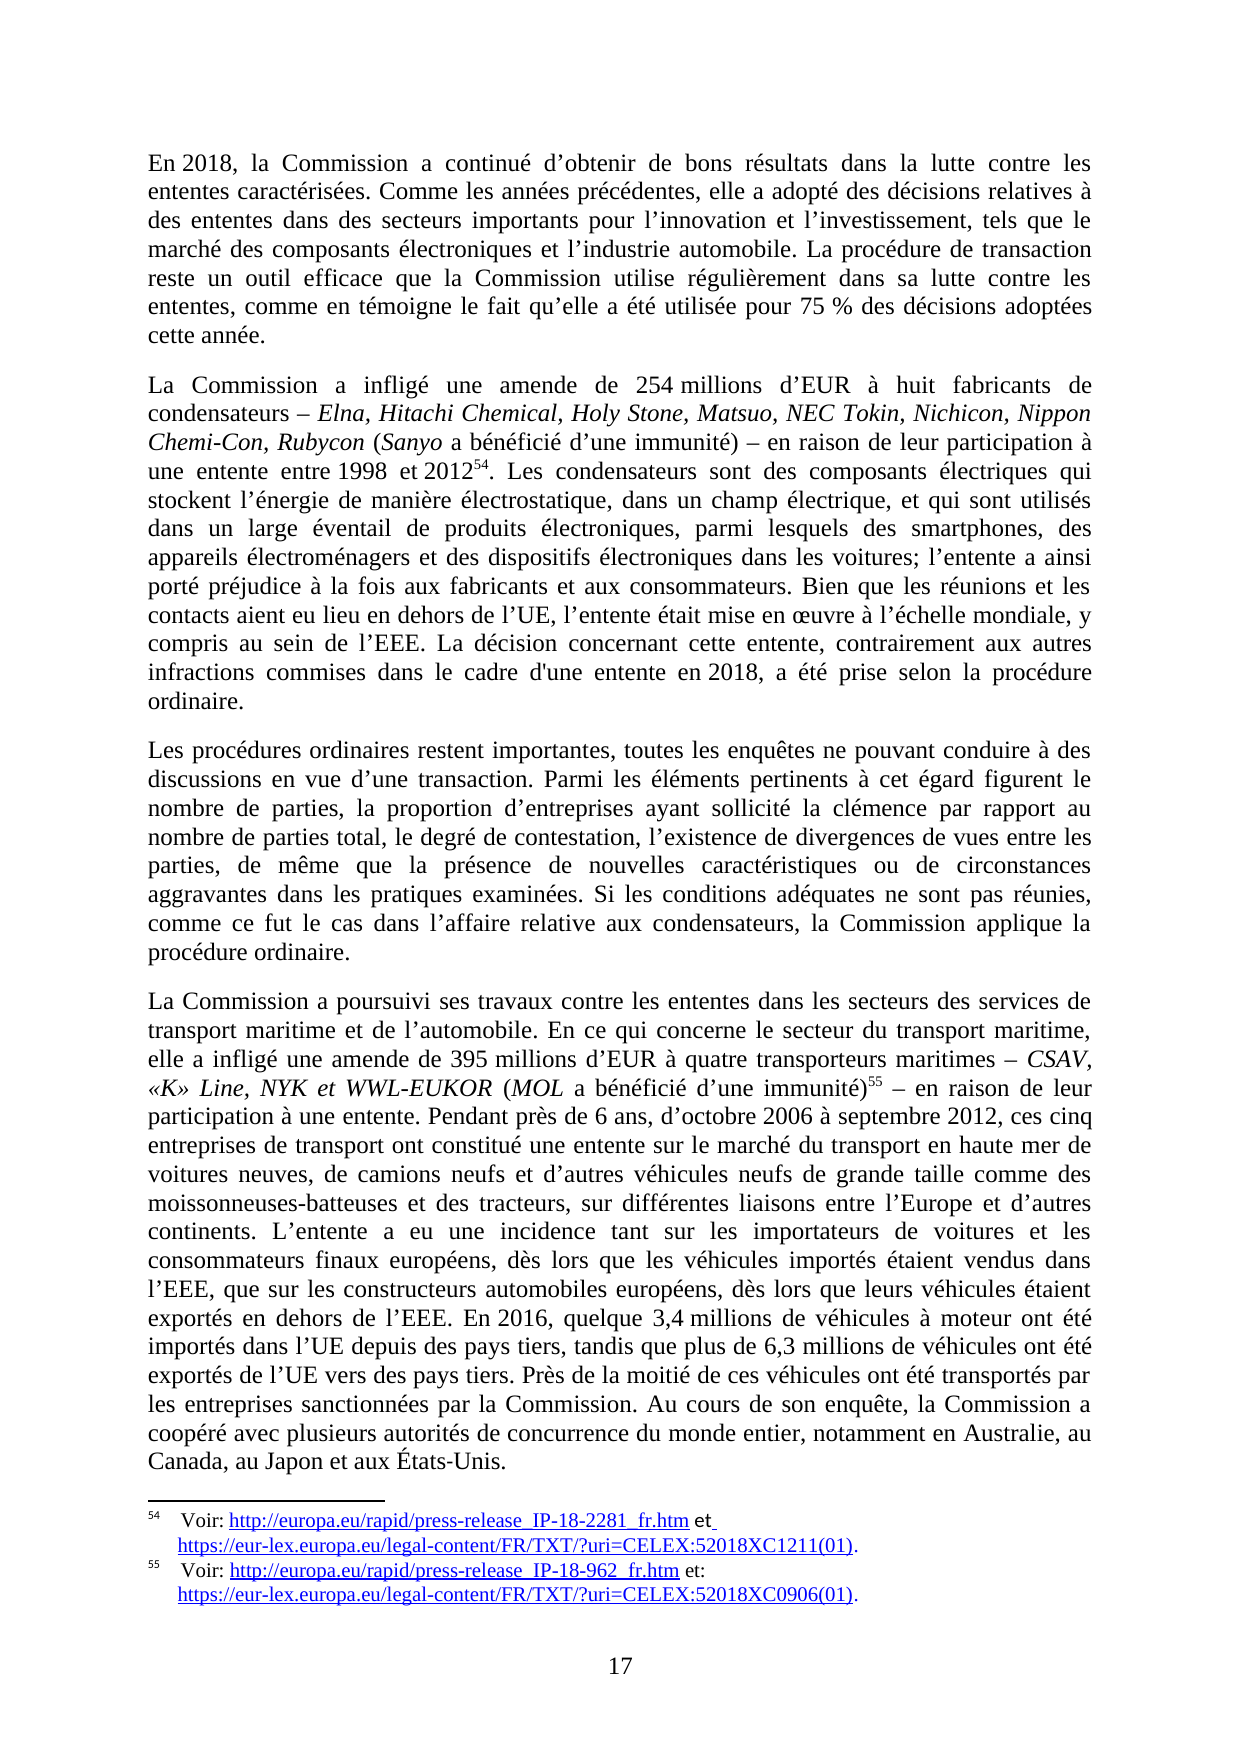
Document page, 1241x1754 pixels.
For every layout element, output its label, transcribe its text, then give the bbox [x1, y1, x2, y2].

text En 2018, la Commission a continué d’obtenir de bons résultats dans la lutte contre les ententes caractérisées. Comme les années précédentes, elle a adopté des décisions relatives à des ententes dans des secteurs importants pour l’innovation et l’investissement, tels que le marché des composants électroniques et l’industrie automobile. La procédure de transaction reste un outil efficace que la Commission utilise régulièrement dans sa lutte contre les ententes, comme en témoigne le fait qu’elle a été utilisée pour 75 % des décisions adoptées cette année. [148, 148, 1092, 349]
text La Commission a infligé une amende de 254 millions d’EUR à huit fabricants de condensateurs – Elna, Hitachi Chemical, Holy Stone, Matsuo, NEC Tokin, Nichicon, Nippon Chemi-Con, Rubycon (Sanyo a bénéficié d’une immunité) – en raison de leur participation à une entente entre 1998 et 2012. Les condensateurs sont des composants électriques qui stockent l’énergie de manière électrostatique, dans un champ électrique, et qui sont utilisés dans un large éventail de produits électroniques, parmi lesquels des smartphones, des appareils électroménagers et des dispositifs électroniques dans les voitures; l’entente a ainsi porté préjudice à la fois aux fabricants et aux consommateurs. Bien que les réunions et les contacts aient eu lieu en dehors de l’UE, l’entente était mise en œuvre à l’échelle mondiale, y compris au sein de l’EEE. La décision concernant cette entente, contrairement aux autres infractions commises dans le cadre d'une entente en 2018, a été prise selon la procédure ordinaire. [148, 370, 1092, 715]
text La Commission a poursuivi ses travaux contre les ententes dans les secteurs des services de transport maritime et de l’automobile. En ce qui concerne le secteur du transport maritime, elle a infligé une amende de 395 millions d’EUR à quatre transporteurs maritimes – CSAV, «K» Line, NYK et WWL-EUKOR (MOL a bénéficié d’une immunité) – en raison de leur participation à une entente. Pendant près de 6 ans, d’octobre 2006 à septembre 2012, ces cinq entreprises de transport ont constitué une entente sur le marché du transport en haute mer de voitures neuves, de camions neufs et d’autres véhicules neufs de grande taille comme des moissonneuses-batteuses et des tracteurs, sur différentes liaisons entre l’Europe et d’autres continents. L’entente a eu une incidence tant sur les importateurs de voitures et les consommateurs finaux européens, dès lors que les véhicules importés étaient vendus dans l’EEE, que sur les constructeurs automobiles européens, dès lors que leurs véhicules étaient exportés en dehors de l’EEE. En 2016, quelque 3,4 millions de véhicules à moteur ont été importés dans l’UE depuis des pays tiers, tandis que plus de 6,3 millions de véhicules ont été exportés de l’UE vers des pays tiers. Près de la moitié de ces véhicules ont été transportés par les entreprises sanctionnées par la Commission. Au cours de son enquête, la Commission a coopéré avec plusieurs autorités de concurrence du monde entier, notamment en Australie, au Canada, au Japon et aux États-Unis. [148, 986, 1092, 1476]
text Les procédures ordinaires restent importantes, toutes les enquêtes ne pouvant conduire à des discussions en vue d’une transaction. Parmi les éléments pertinents à cet égard figurent le nombre de parties, la proportion d’entreprises ayant sollicité la clémence par rapport au nombre de parties total, le degré de contestation, l’existence de divergences de vues entre les parties, de même que la présence de nouvelles caractéristiques ou de circonstances aggravantes dans les pratiques examinées. Si les conditions adéquates ne sont pas réunies, comme ce fut le cas dans l’affaire relative aux condensateurs, la Commission applique la procédure ordinaire. [148, 736, 1092, 966]
